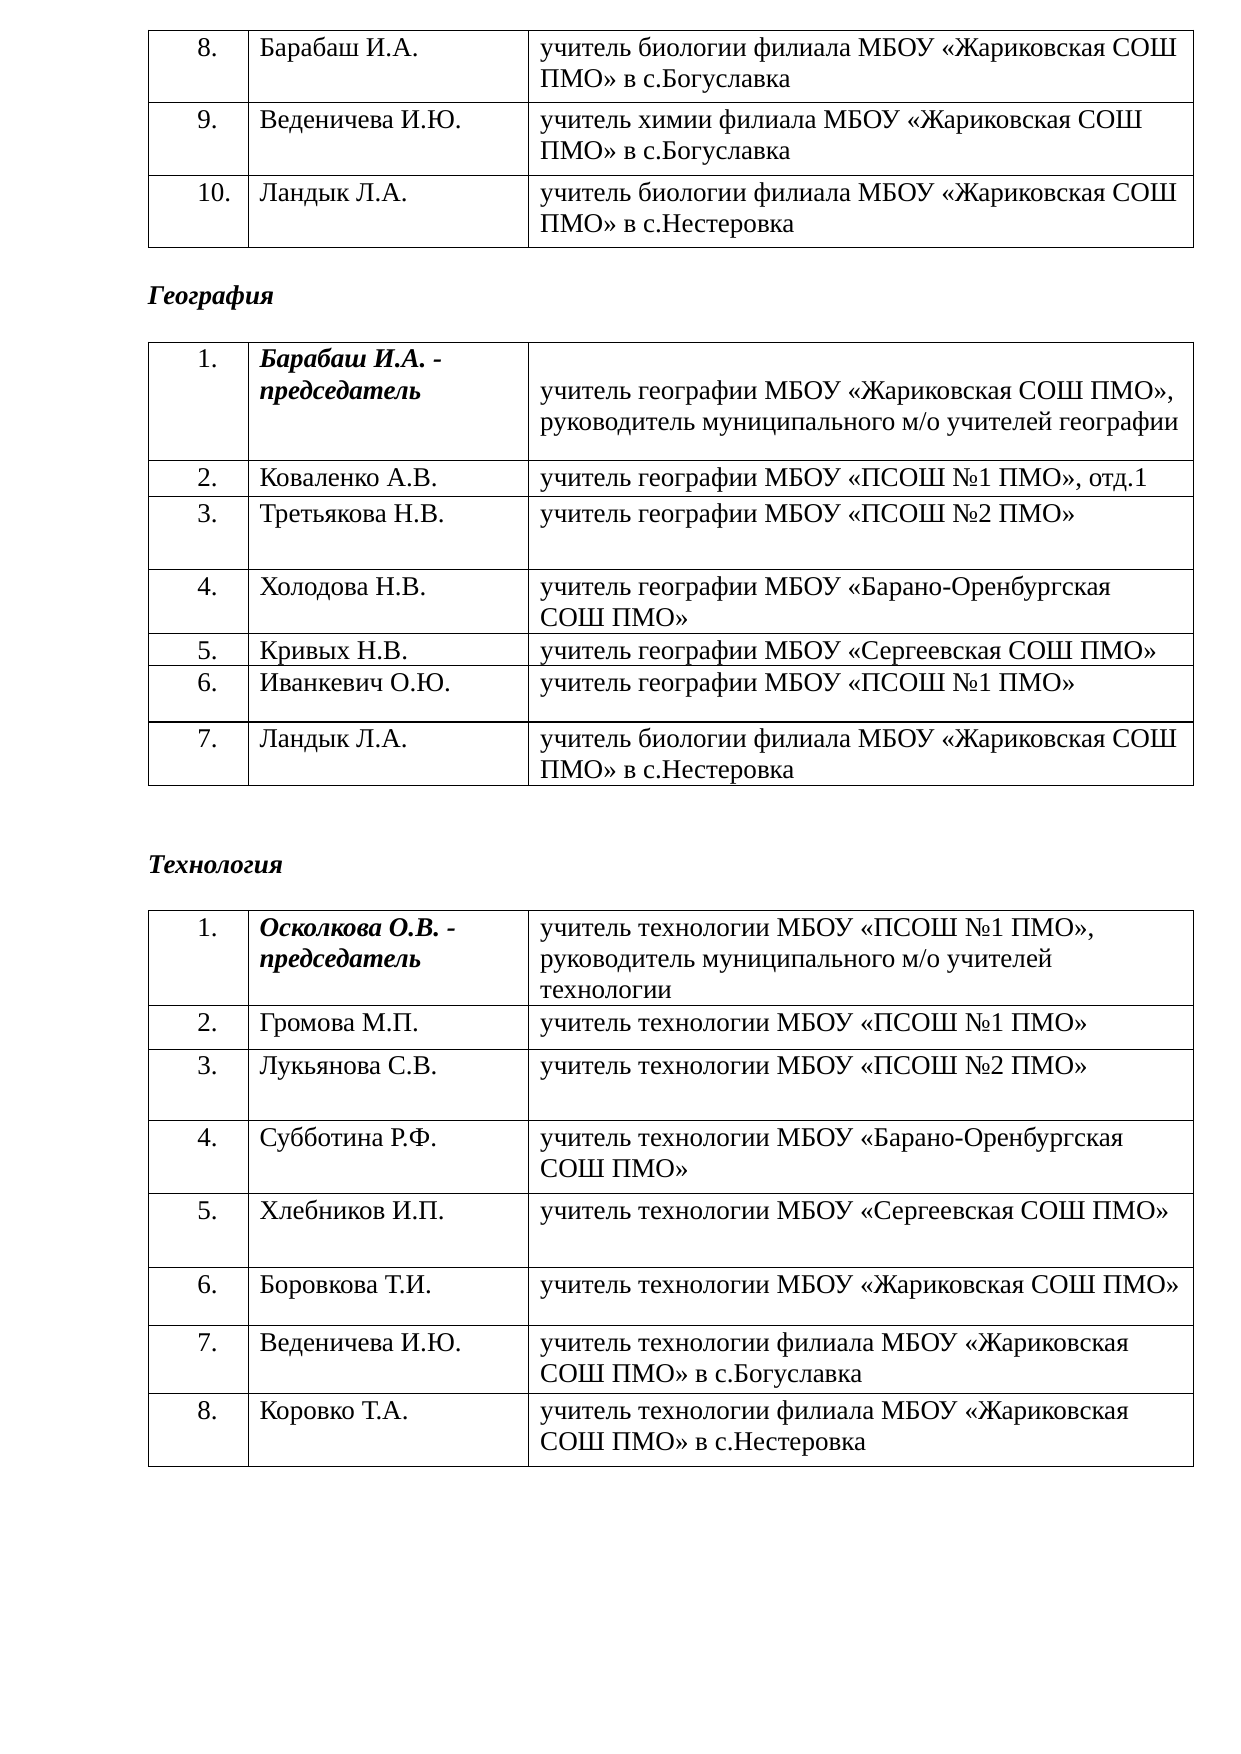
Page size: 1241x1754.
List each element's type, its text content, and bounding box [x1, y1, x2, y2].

table_cell [149, 1194, 248, 1267]
table_cell [149, 461, 248, 496]
table_cell учитель технологии МБОУ «ПСОШ №2 ПМО» [529, 1050, 1193, 1120]
table_cell Боровкова Т.И. [249, 1268, 528, 1324]
table_cell [149, 31, 248, 102]
table_cell учитель географии МБОУ «ПСОШ №1 ПМО», отд.1 [529, 461, 1193, 496]
table_header учитель географии МБОУ «Жариковская СОШ ПМО», руководитель муниципального м/о учителей географии [529, 343, 1193, 460]
table_cell учитель биологии филиала МБОУ «Жариковская СОШ ПМО» в с.Нестеровка [529, 176, 1193, 247]
table_cell Веденичева И.Ю. [249, 1326, 528, 1393]
text Технология [148, 848, 1152, 879]
table_cell учитель технологии филиала МБОУ «Жариковская СОШ ПМО» в с.Богуславка [529, 1326, 1193, 1393]
table_cell [149, 570, 248, 633]
table_cell учитель технологии МБОУ «Сергеевская СОШ ПМО» [529, 1194, 1193, 1267]
table_cell [149, 1394, 248, 1466]
table_cell учитель географии МБОУ «Сергеевская СОШ ПМО» [529, 634, 1193, 665]
table_header учитель технологии МБОУ «ПСОШ №1 ПМО», руководитель муниципального м/о учителей технологии [529, 911, 1193, 1005]
table_cell [149, 1050, 248, 1120]
table_header [149, 343, 248, 460]
table_cell [149, 176, 248, 247]
table_cell Холодова Н.В. [249, 570, 528, 633]
table_cell Лукьянова С.В. [249, 1050, 528, 1120]
table_cell учитель географии МБОУ «ПСОШ №1 ПМО» [529, 666, 1193, 721]
table_cell учитель географии МБОУ «Барано-Оренбургская СОШ ПМО» [529, 570, 1193, 633]
table_header [149, 911, 248, 1005]
table_cell учитель технологии МБОУ «Жариковская СОШ ПМО» [529, 1268, 1193, 1324]
table_cell [149, 666, 248, 721]
table_cell учитель технологии МБОУ «ПСОШ №1 ПМО» [529, 1006, 1193, 1048]
table_cell Барабаш И.А. [249, 31, 528, 102]
table_cell учитель химии филиала МБОУ «Жариковская СОШ ПМО» в с.Богуславка [529, 103, 1193, 175]
table_cell Ландык Л.А. [249, 176, 528, 247]
table_cell [149, 1326, 248, 1393]
text География [148, 279, 1152, 310]
table_cell Хлебников И.П. [249, 1194, 528, 1267]
table_cell [149, 723, 248, 785]
table_cell [149, 1268, 248, 1324]
table_cell [149, 1006, 248, 1048]
table_cell Третьякова Н.В. [249, 497, 528, 569]
table_cell учитель биологии филиала МБОУ «Жариковская СОШ ПМО» в с.Богуславка [529, 31, 1193, 102]
table_cell [149, 1121, 248, 1193]
table_cell Веденичева И.Ю. [249, 103, 528, 175]
table_cell учитель технологии МБОУ «Барано-Оренбургская СОШ ПМО» [529, 1121, 1193, 1193]
table_cell [149, 497, 248, 569]
table_cell Субботина Р.Ф. [249, 1121, 528, 1193]
table_cell Коваленко А.В. [249, 461, 528, 496]
table_cell Ландык Л.А. [249, 723, 528, 785]
table_cell Иванкевич О.Ю. [249, 666, 528, 721]
table_cell [149, 634, 248, 665]
table_cell Коровко Т.А. [249, 1394, 528, 1466]
table_header Барабаш И.А. - председатель [249, 343, 528, 460]
table_header Осколкова О.В. - председатель [249, 911, 528, 1005]
table_cell Громова М.П. [249, 1006, 528, 1048]
table_cell учитель биологии филиала МБОУ «Жариковская СОШ ПМО» в с.Нестеровка [529, 723, 1193, 785]
table_cell учитель технологии филиала МБОУ «Жариковская СОШ ПМО» в с.Нестеровка [529, 1394, 1193, 1466]
table_cell [149, 103, 248, 175]
table_cell учитель географии МБОУ «ПСОШ №2 ПМО» [529, 497, 1193, 569]
table_cell Кривых Н.В. [249, 634, 528, 665]
